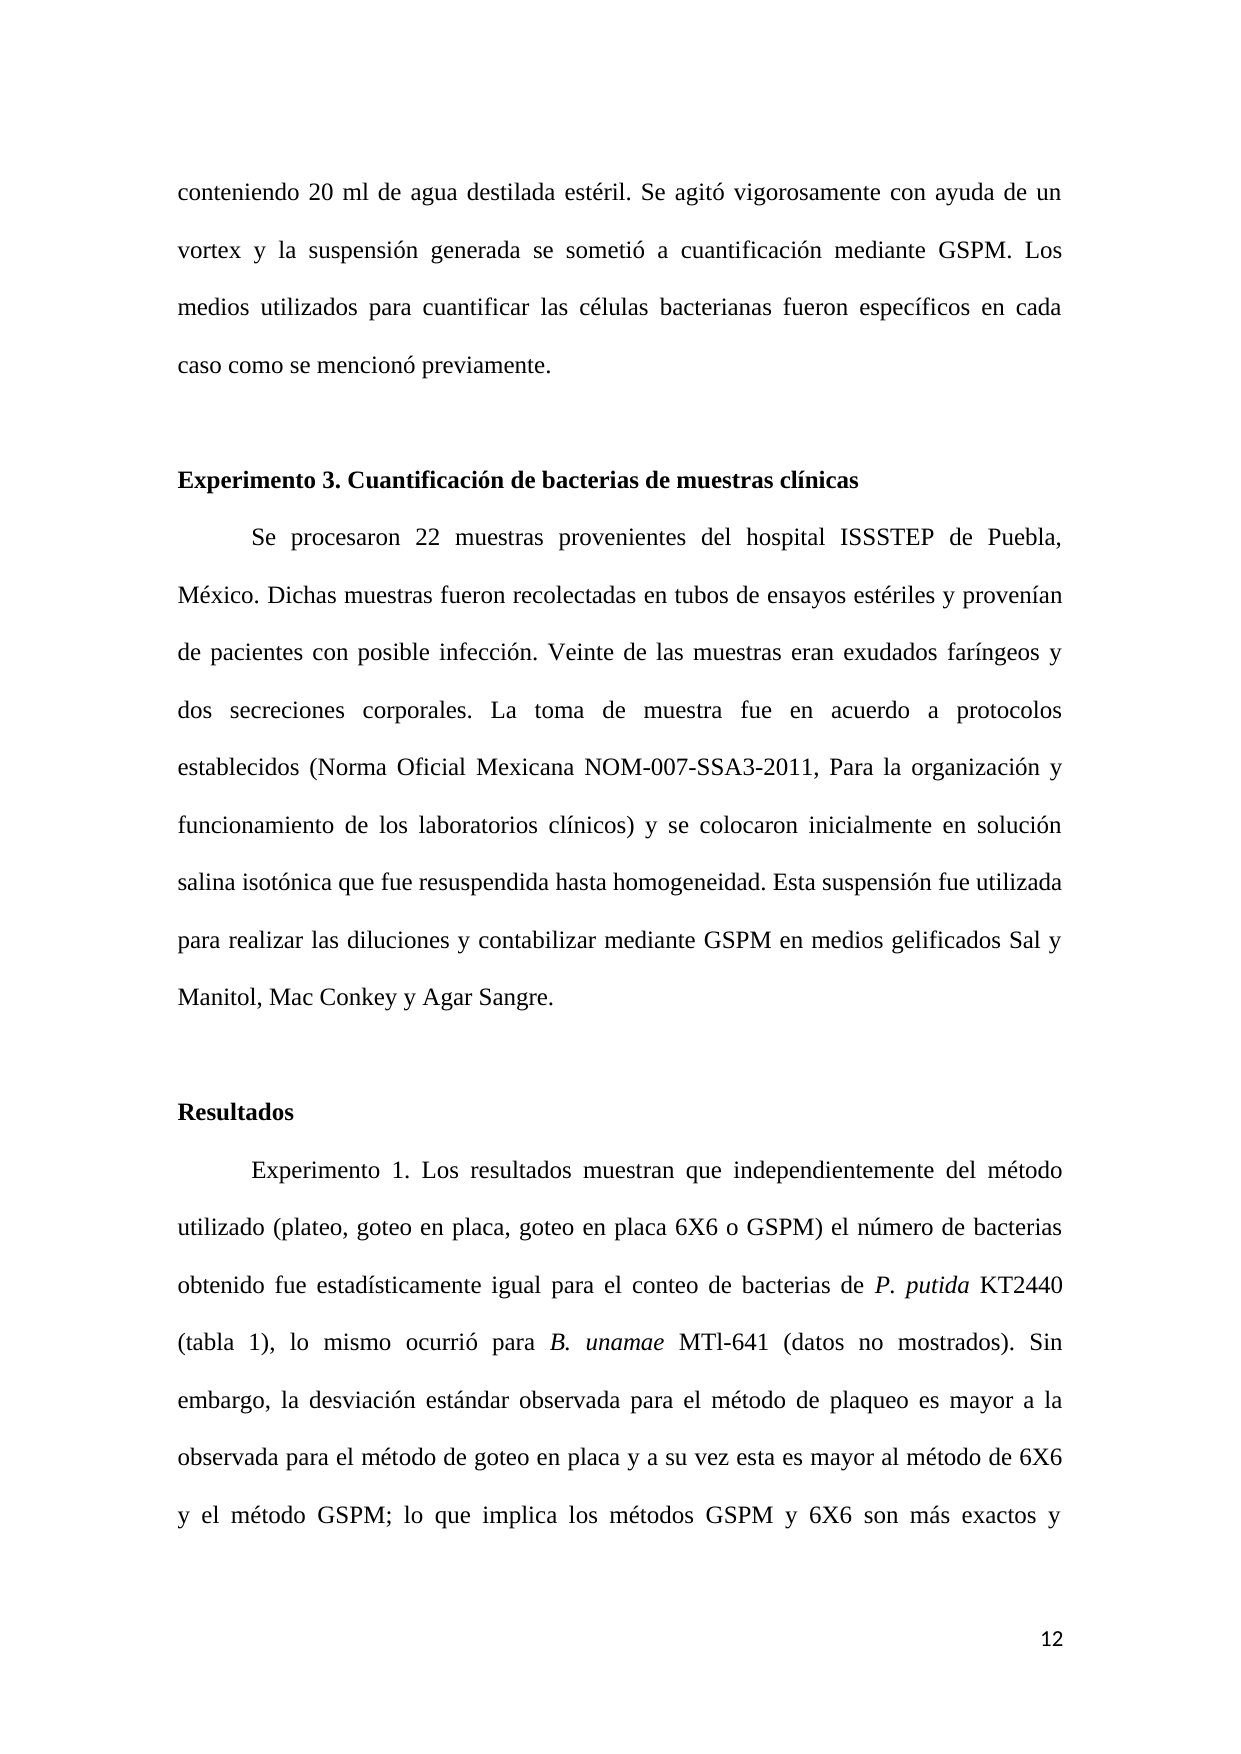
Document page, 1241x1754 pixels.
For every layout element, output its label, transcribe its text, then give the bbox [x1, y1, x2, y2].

text Se procesaron 22 muestras provenientes del hospital ISSSTEP de Puebla, México. Dichas muestras fueron recolectadas en tubos de ensayos estériles y provenían de pacientes con posible infección. Veinte de las muestras eran exudados faríngeos y dos secreciones corporales. La toma de muestra fue en acuerdo a protocolos establecidos (Norma Oficial Mexicana NOM-007-SSA3-2011, Para la organización y funcionamiento de los laboratorios clínicos) y se colocaron inicialmente en solución salina isotónica que fue resuspendida hasta homogeneidad. Esta suspensión fue utilizada para realizar las diluciones y contabilizar mediante GSPM en medios gelificados Sal y Manitol, Mac Conkey y Agar Sangre. [177, 522, 1063, 1011]
text Experimento 3. Cuantificación de bacterias de muestras clínicas [177, 465, 1063, 493]
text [177, 1155, 1063, 1528]
text Resultados [177, 1097, 1063, 1126]
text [177, 177, 1063, 378]
